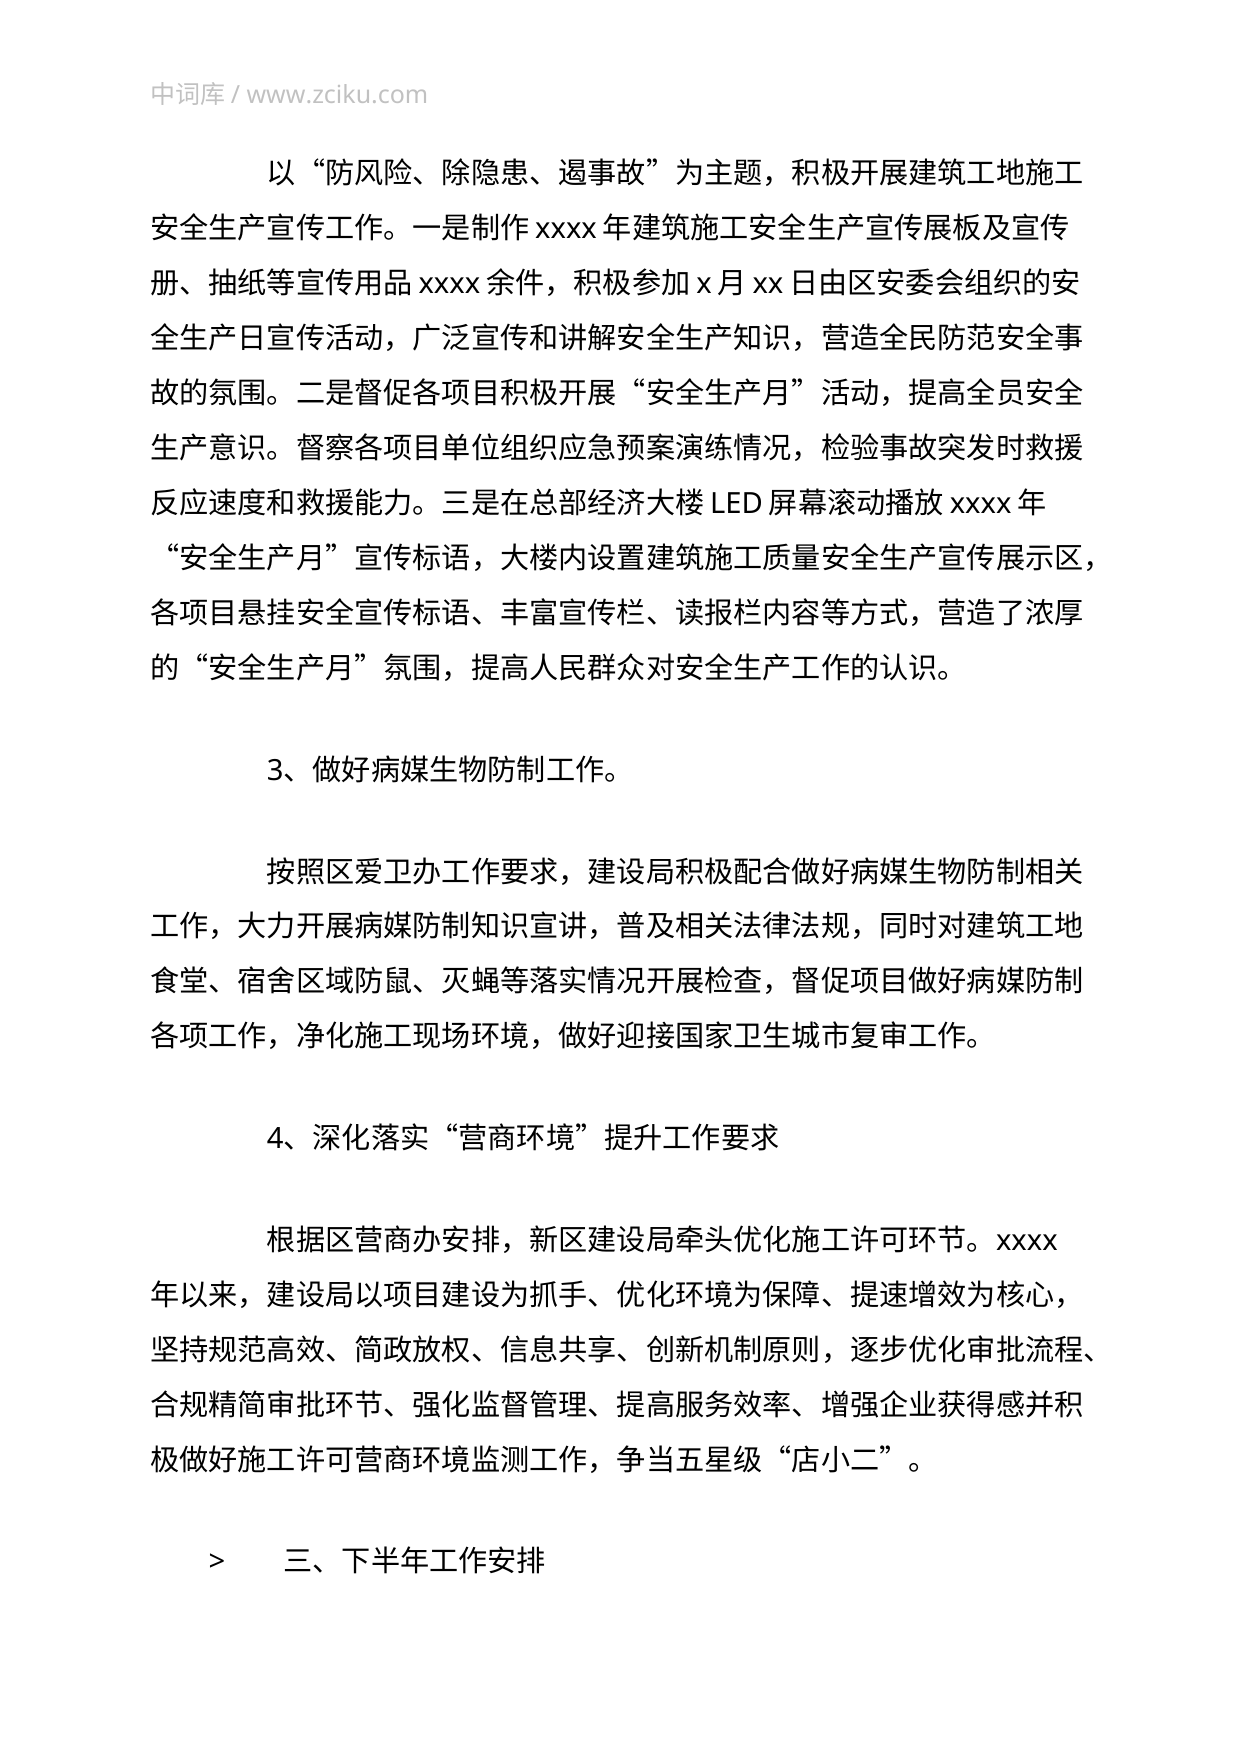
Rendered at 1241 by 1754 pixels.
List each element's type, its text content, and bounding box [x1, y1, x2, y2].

text 按照区爱卫办工作要求，建设局积极配合做好病媒生物防制相关工作，大力开展病媒防制知识宣讲，普及相关法律法规，同时对建筑工地食堂、宿舍区域防鼠、灭蝇等落实情况开展检查，督促项目做好病媒防制各项工作，净化施工现场环境，做好迎接国家卫生城市复审工作。 [150, 848, 1090, 1055]
text > 三、下半年工作安排 [150, 1538, 1090, 1580]
text 根据区营商办安排，新区建设局牵头优化施工许可环节。xxxx年以来，建设局以项目建设为抓手、优化环境为保障、提速增效为核心，坚持规范高效、简政放权、信息共享、创新机制原则，逐步优化审批流程、合规精简审批环节、强化监督管理、提高服务效率、增强企业获得感并积极做好施工许可营商环境监测工作，争当五星级“店小二”。 [150, 1217, 1090, 1478]
text 以“防风险、除隐患、遏事故”为主题，积极开展建筑工地施工安全生产宣传工作。一是制作xxxx年建筑施工安全生产宣传展板及宣传册、抽纸等宣传用品xxxx余件，积极参加x月xx日由区安委会组织的安全生产日宣传活动，广泛宣传和讲解安全生产知识，营造全民防范安全事故的氛围。二是督促各项目积极开展“安全生产月”活动，提高全员安全生产意识。督察各项目单位组织应急预案演练情况，检验事故突发时救援反应速度和救援能力。三是在总部经济大楼LED屏幕滚动播放xxxx年“安全生产月”宣传标语，大楼内设置建筑施工质量安全生产宣传展示区，各项目悬挂安全宣传标语、丰富宣传栏、读报栏内容等方式，营造了浓厚的“安全生产月”氛围，提高人民群众对安全生产工作的认识。 [150, 150, 1090, 687]
text 3、做好病媒生物防制工作。 [150, 746, 1090, 788]
text 4、深化落实“营商环境”提升工作要求 [150, 1114, 1090, 1157]
